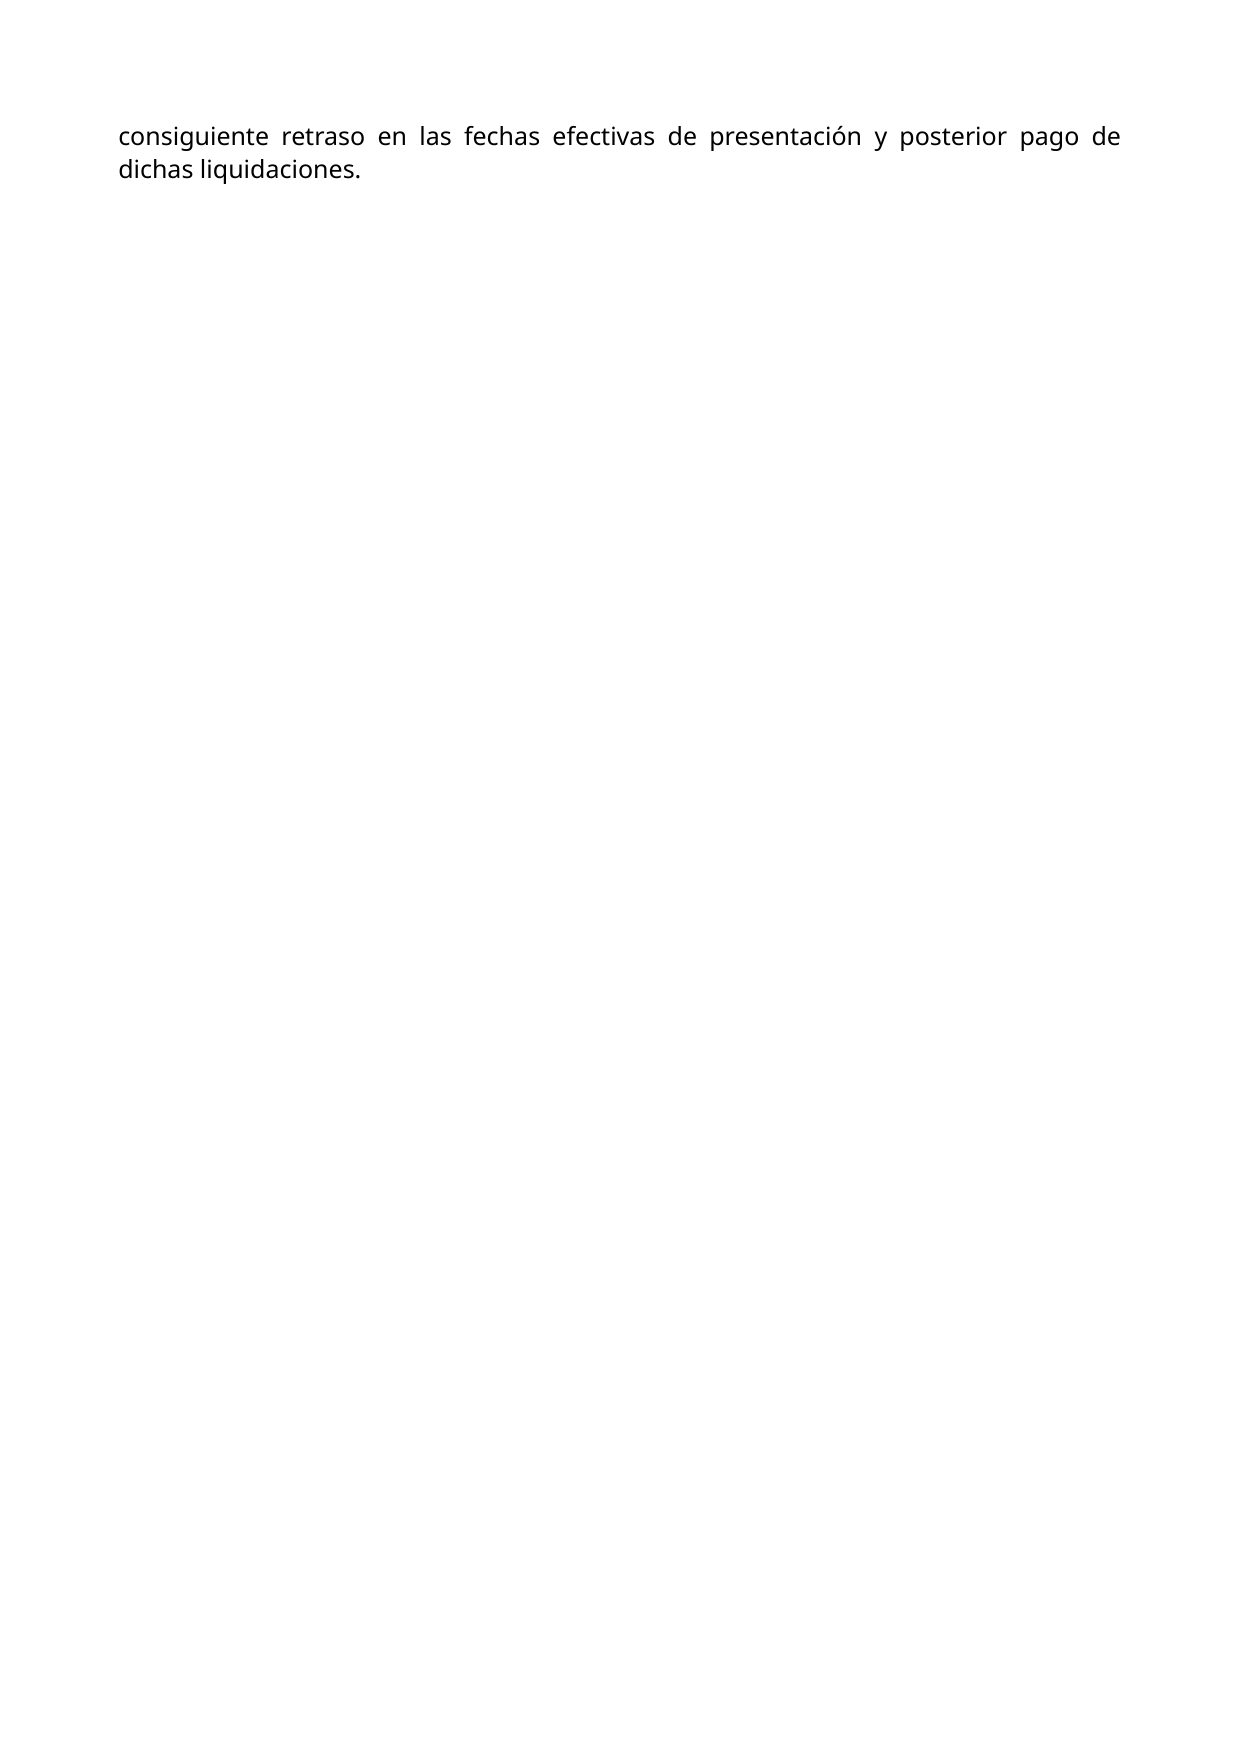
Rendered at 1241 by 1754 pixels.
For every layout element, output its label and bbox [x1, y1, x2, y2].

text [118, 118, 1122, 186]
